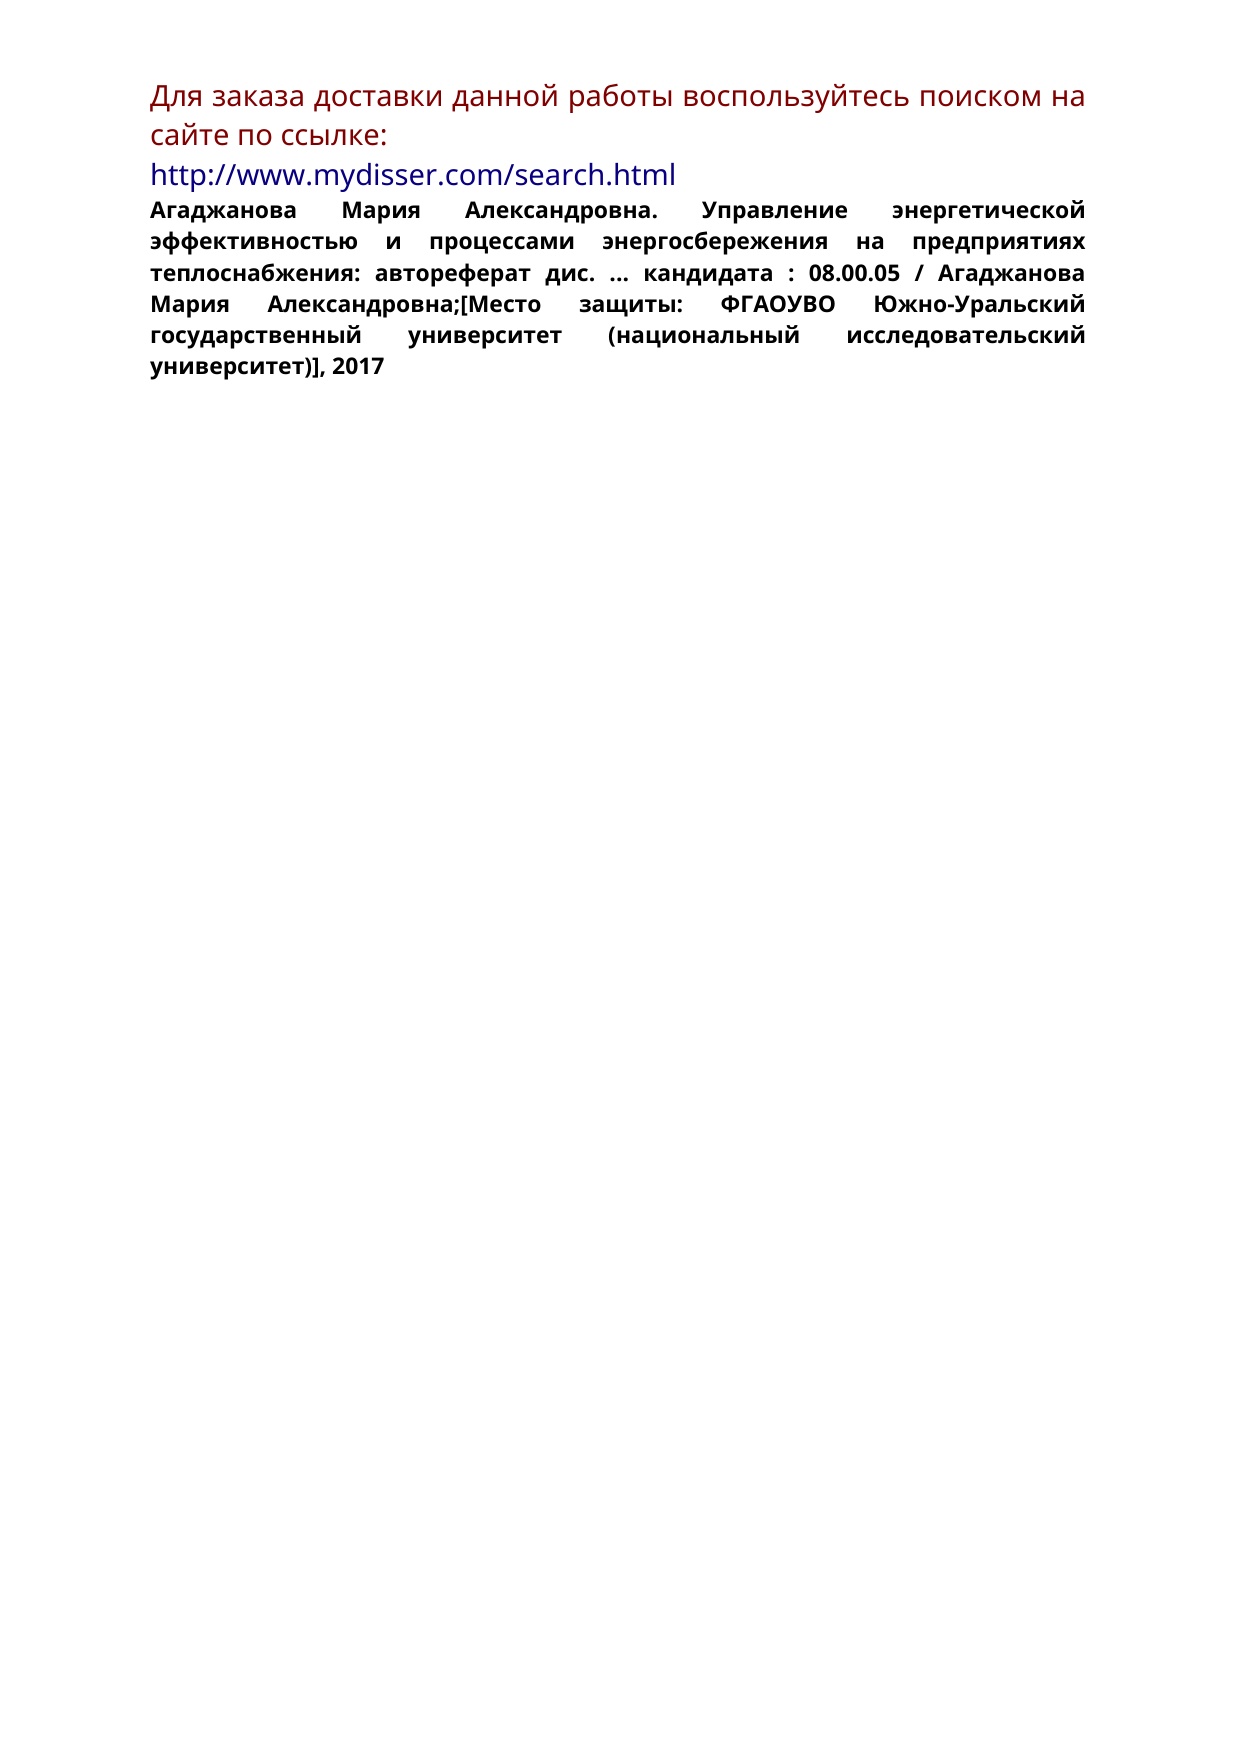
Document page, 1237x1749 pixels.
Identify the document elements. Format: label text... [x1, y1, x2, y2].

text Агаджанова Мария Александровна. Управление энергетической эффективностью и процессами энергосбережения на предприятиях теплоснабжения: автореферат дис. ... кандидата : 08.00.05 / Агаджанова Мария Александровна;[Место защиты: ФГАОУВО Южно-Уральский государственный университет (национальный исследовательский университет)], 2017 [150, 194, 1086, 382]
